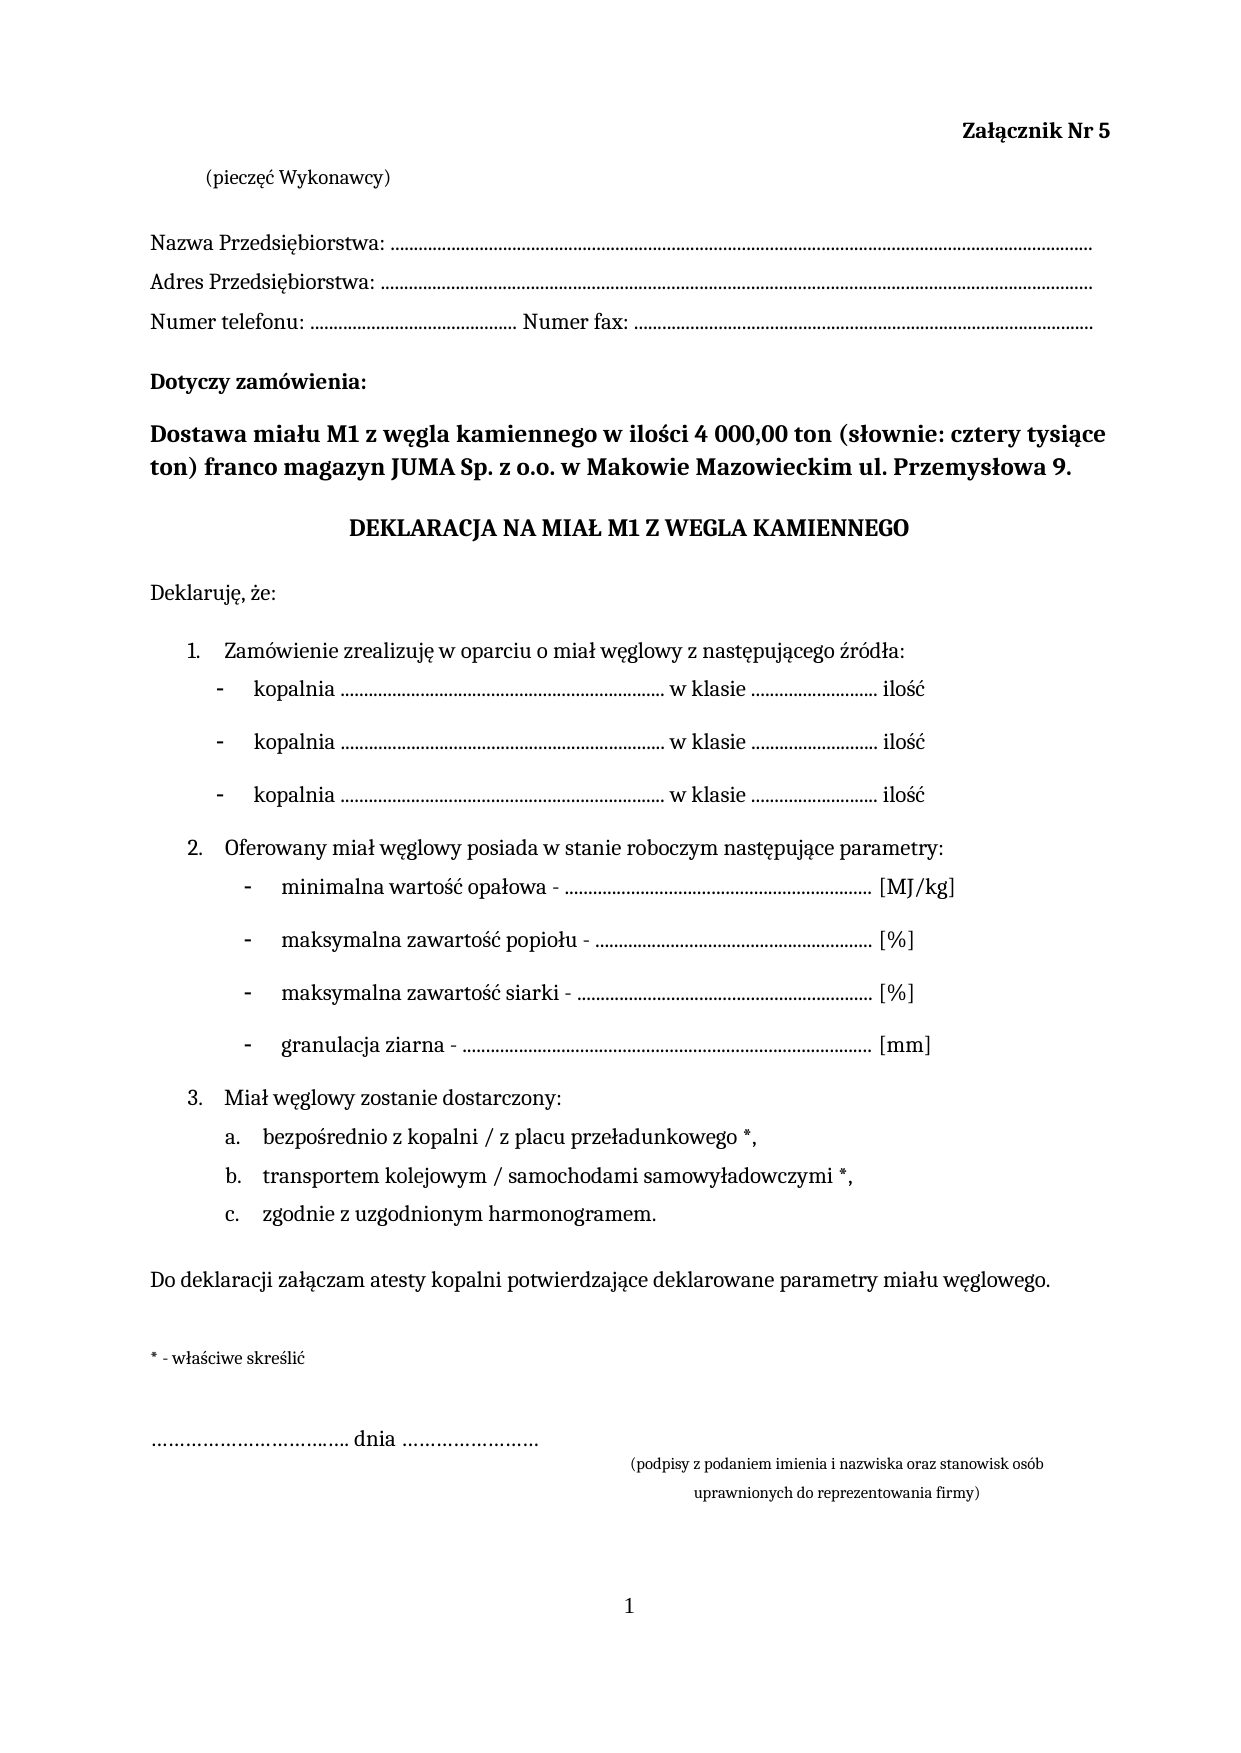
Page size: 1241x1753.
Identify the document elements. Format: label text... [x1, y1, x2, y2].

list transportem kolejowym / samochodami samowyładowczymi *, [225, 1162, 1108, 1189]
text DEKLARACJA NA MIAŁ M1 Z WEGLA KAMIENNEGO [150, 514, 1108, 543]
list minimalna wartość opałowa - [MJ/kg] [244, 874, 1108, 900]
text (podpisy z podaniem imienia i nazwiska oraz stanowisk osób uprawnionych do reprezentowania firmy) [608, 1454, 1066, 1502]
text Dostawa miału M1 z węgla kamiennego w ilości 4 000,00 ton (słownie: cztery tysiące ton) franco magazyn JUMA Sp. z o.o. w Makowie Mazowieckim ul. Przemysłowa 9. [150, 420, 1108, 482]
list maksymalna zawartość siarki - [%] [244, 979, 1108, 1006]
text * - właściwe skreślić [150, 1347, 1108, 1369]
text Adres Przedsiębiorstwa: [150, 269, 1108, 295]
text Do deklaracji załączam atesty kopalni potwierdzające deklarowane parametry miału węglowego. [150, 1266, 1108, 1293]
text Załącznik Nr 5 [150, 118, 1110, 144]
text ………………………….…. dnia …………………… [150, 1426, 1108, 1452]
list kopalnia ..................................................................... w klasie ........................... ilość [216, 729, 1108, 755]
list kopalnia ..................................................................... w klasie ........................... ilość [216, 676, 1108, 703]
list zgodnie z uzgodnionym harmonogramem. [225, 1201, 1108, 1228]
text Nazwa Przedsiębiorstwa: [150, 229, 1108, 256]
list maksymalna zawartość popiołu - [%] [244, 927, 1108, 953]
text (pieczęć Wykonawcy) [150, 165, 446, 189]
text Numer telefonu: ............................................ Numer fax: [150, 308, 1108, 335]
text Deklaruję, że: [150, 579, 1108, 606]
text 2. Oferowany miał węglowy posiada w stanie roboczym następujące parametry: [187, 834, 1108, 861]
list Zamówienie zrealizuję w oparciu o miał węglowy z następującego źródła: [187, 637, 1108, 664]
list kopalnia ..................................................................... w klasie ........................... ilość [216, 782, 1108, 808]
list bezpośrednio z kopalni / z placu przeładunkowego *, [225, 1123, 1108, 1150]
text Dotyczy zamówienia: [150, 369, 1108, 395]
list granulacja ziarna - [mm] [244, 1032, 1108, 1058]
text 3. Miał węglowy zostanie dostarczony: [187, 1085, 712, 1111]
